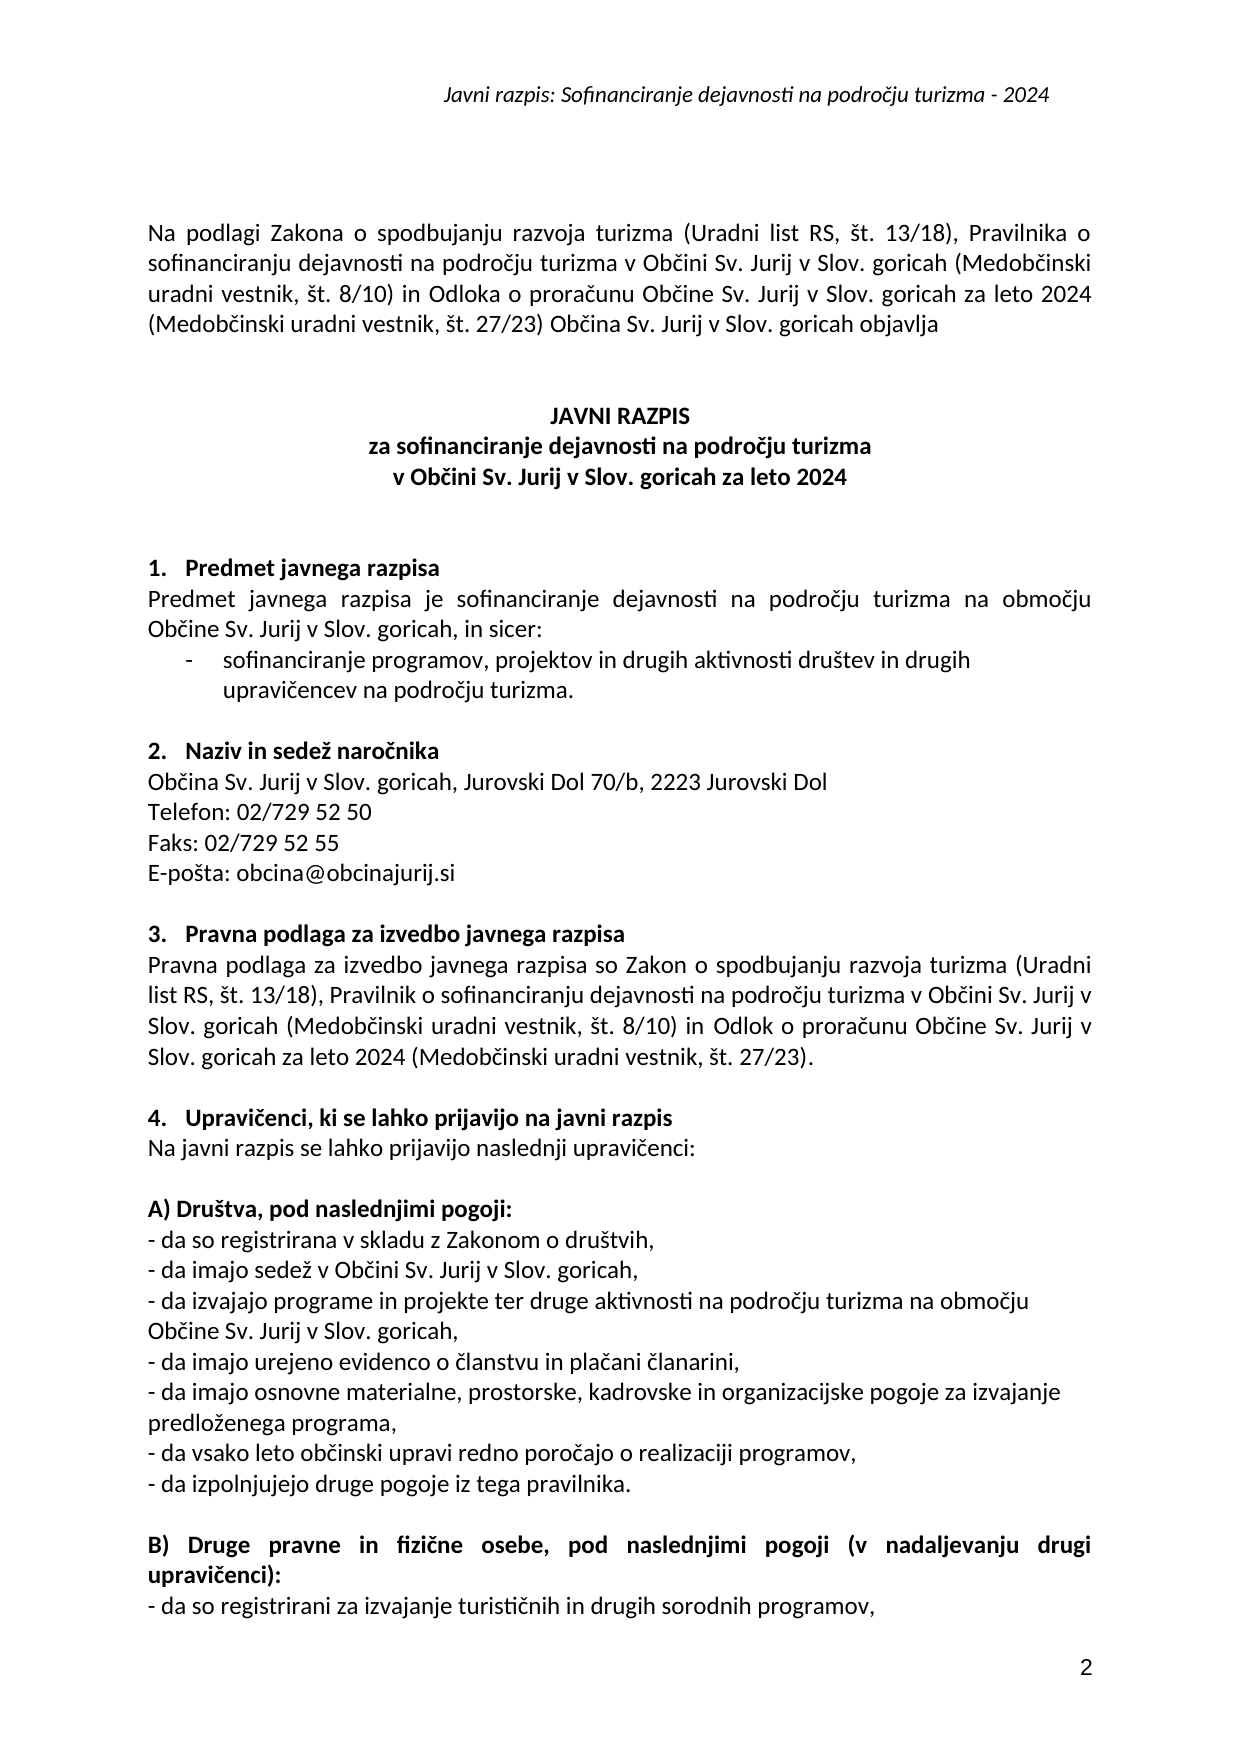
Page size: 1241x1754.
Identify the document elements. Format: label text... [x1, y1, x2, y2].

text - da vsako leto občinski upravi redno poročajo o realizaciji programov, [148, 1437, 1093, 1468]
text E-pošta: obcina@obcinajurij.si [148, 858, 1093, 888]
text Na javni razpis se lahko prijavijo naslednji upravičenci: [148, 1132, 1093, 1163]
text v Občini Sv. Jurij v Slov. goricah za leto 2024 [148, 461, 1093, 491]
text Občina Sv. Jurij v Slov. goricah, Jurovski Dol 70/b, 2223 Jurovski Dol [148, 766, 1093, 797]
text - da so registrirani za izvajanje turističnih in drugih sorodnih programov, [148, 1590, 1093, 1621]
text A) Društva, pod naslednjimi pogoji: [148, 1193, 1093, 1224]
text Faks: 02/729 52 55 [148, 827, 1093, 858]
text Na podlagi Zakona o spodbujanju razvoja turizma (Uradni list RS, št. 13/18), Pravilnika o sofinanciranju dejavnosti na področju turizma v Občini Sv. Jurij v Slov. goricah (Medobčinski uradni vestnik, št. 8/10) in Odloka o proračunu Občine Sv. Jurij v Slov. goricah za leto 2024 (Medobčinski uradni vestnik, št. 27/23) Občina Sv. Jurij v Slov. goricah objavlja [148, 217, 1093, 339]
text Predmet javnega razpisa je sofinanciranje dejavnosti na področju turizma na območju Občine Sv. Jurij v Slov. goricah, in sicer: [148, 583, 1093, 644]
text Telefon: 02/729 52 50 [148, 797, 1093, 827]
text - da imajo osnovne materialne, prostorske, kadrovske in organizacijske pogoje za izvajanje predloženega programa, [148, 1376, 1093, 1437]
text - da imajo sedež v Občini Sv. Jurij v Slov. goricah, [148, 1254, 1093, 1285]
text B) Druge pravne in fizične osebe, pod naslednjimi pogoji (v nadaljevanju drugi upravičenci): [148, 1529, 1093, 1590]
list Upravičenci, ki se lahko prijavijo na javni razpis [148, 1102, 1093, 1132]
text Pravna podlaga za izvedbo javnega razpisa so Zakon o spodbujanju razvoja turizma (Uradni list RS, št. 13/18), Pravilnik o sofinanciranju dejavnosti na področju turizma v Občini Sv. Jurij v Slov. goricah (Medobčinski uradni vestnik, št. 8/10) in Odlok o proračunu Občine Sv. Jurij v Slov. goricah za leto 2024 (Medobčinski uradni vestnik, št. 27/23). [148, 949, 1093, 1071]
text - da izpolnjujejo druge pogoje iz tega pravilnika. [148, 1468, 1093, 1498]
list Predmet javnega razpisa [148, 552, 1093, 583]
text - da imajo urejeno evidenco o članstvu in plačani članarini, [148, 1346, 1093, 1376]
text JAVNI RAZPIS [148, 400, 1093, 430]
text - da izvajajo programe in projekte ter druge aktivnosti na področju turizma na območju Občine Sv. Jurij v Slov. goricah, [148, 1285, 1093, 1346]
text za sofinanciranje dejavnosti na področju turizma [148, 430, 1093, 461]
list Naziv in sedež naročnika [148, 736, 1093, 766]
list Pravna podlaga za izvedbo javnega razpisa [148, 919, 1093, 949]
text - da so registrirana v skladu z Zakonom o društvih, [148, 1224, 1093, 1254]
list sofinanciranje programov, projektov in drugih aktivnosti društev in drugih upravičencev na področju turizma. [185, 644, 1093, 705]
